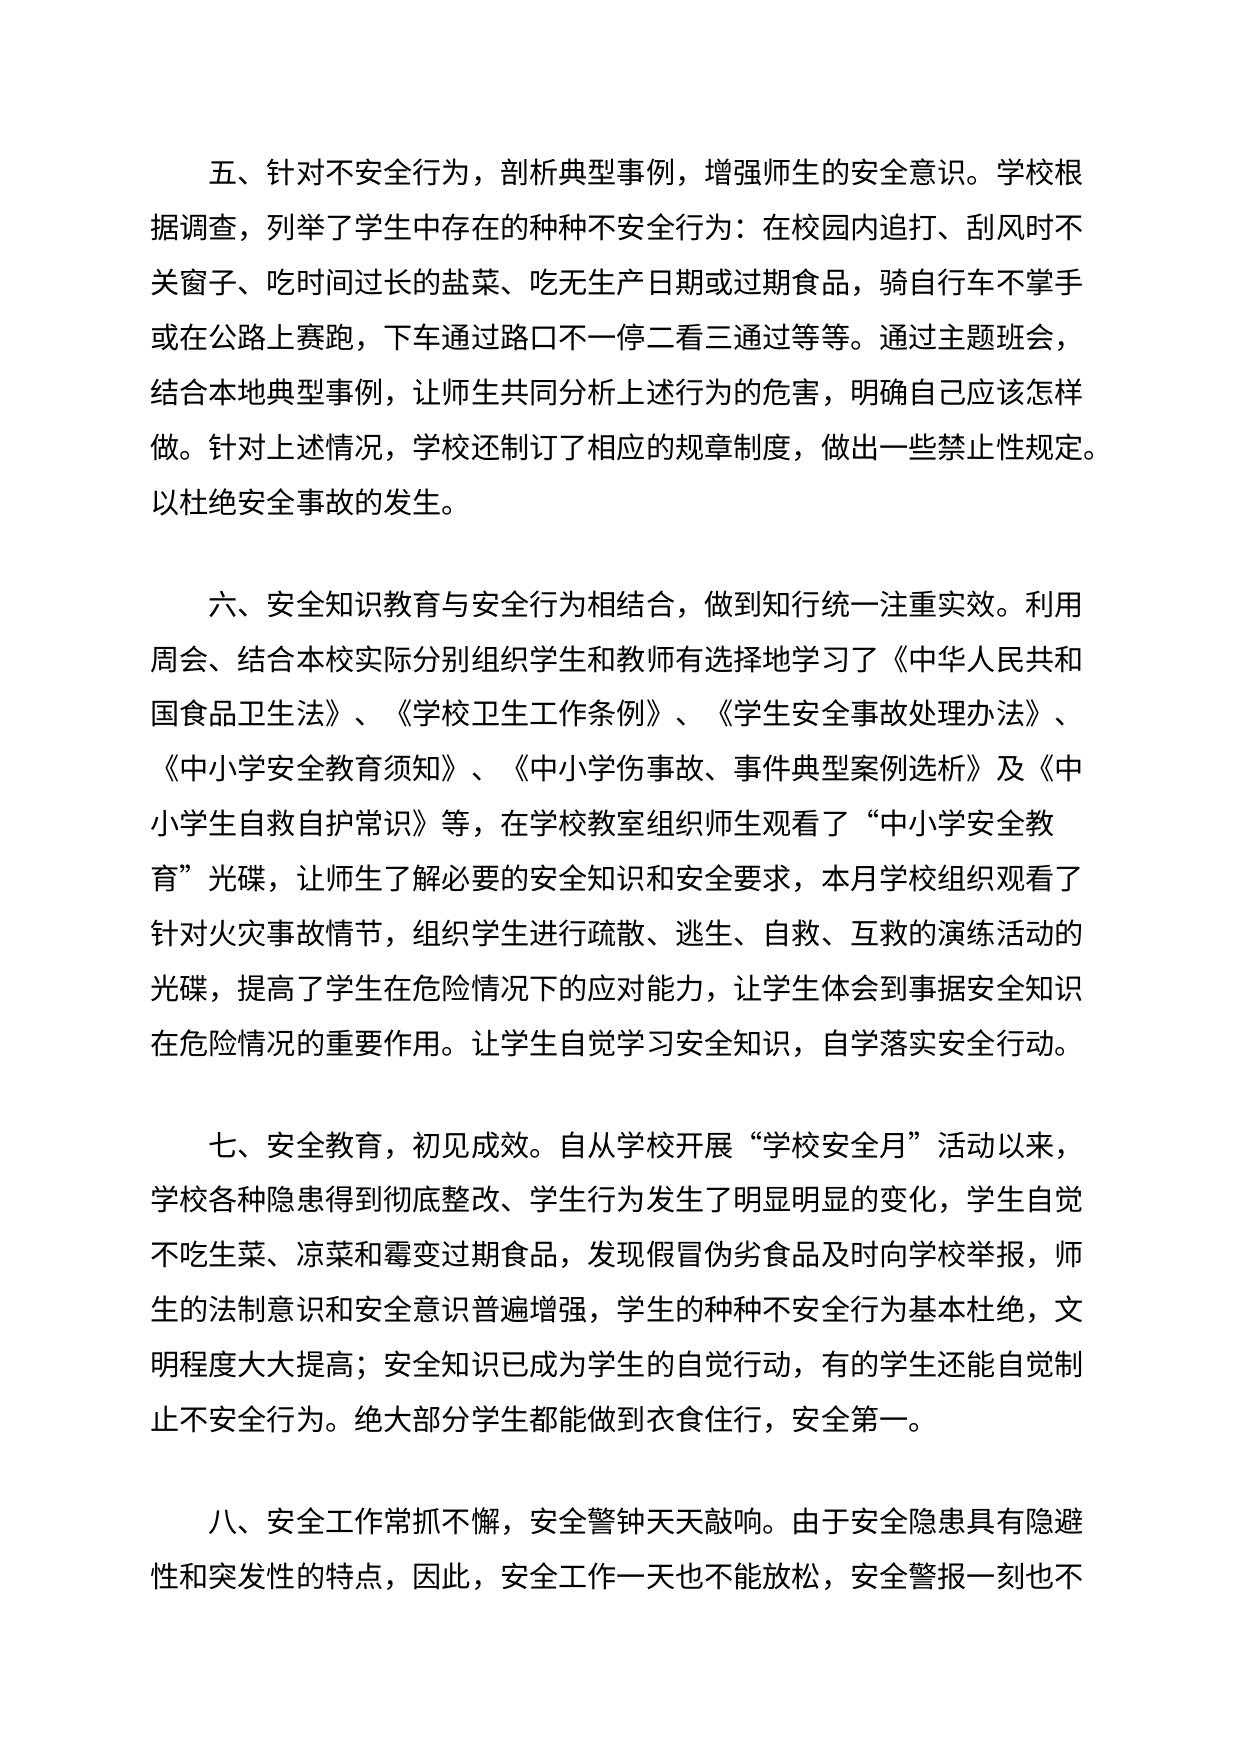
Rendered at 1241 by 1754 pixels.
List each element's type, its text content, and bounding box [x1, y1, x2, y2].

text 七、安全教育，初见成效。自从学校开展“学校安全月”活动以来，学校各种隐患得到彻底整改、学生行为发生了明显明显的变化，学生自觉不吃生菜、凉菜和霉变过期食品，发现假冒伪劣食品及时向学校举报，师生的法制意识和安全意识普遍增强，学生的种种不安全行为基本杜绝，文明程度大大提高；安全知识已成为学生的自觉行动，有的学生还能自觉制止不安全行为。绝大部分学生都能做到衣食住行，安全第一。 [150, 1122, 1090, 1439]
text 六、安全知识教育与安全行为相结合，做到知行统一注重实效。利用周会、结合本校实际分别组织学生和教师有选择地学习了《中华人民共和国食品卫生法》、《学校卫生工作条例》、《学生安全事故处理办法》、《中小学安全教育须知》、《中小学伤事故、事件典型案例选析》及《中小学生自救自护常识》等，在学校教室组织师生观看了“中小学安全教育”光碟，让师生了解必要的安全知识和安全要求，本月学校组织观看了针对火灾事故情节，组织学生进行疏散、逃生、自救、互救的演练活动的光碟，提高了学生在危险情况下的应对能力，让学生体会到事据安全知识在危险情况的重要作用。让学生自觉学习安全知识，自学落实安全行动。 [150, 581, 1090, 1063]
text 五、针对不安全行为，剖析典型事例，增强师生的安全意识。学校根据调查，列举了学生中存在的种种不安全行为：在校园内追打、刮风时不关窗子、吃时间过长的盐菜、吃无生产日期或过期食品，骑自行车不掌手或在公路上赛跑，下车通过路口不一停二看三通过等等。通过主题班会，结合本地典型事例，让师生共同分析上述行为的危害，明确自己应该怎样做。针对上述情况，学校还制订了相应的规章制度，做出一些禁止性规定。以杜绝安全事故的发生。 [150, 150, 1090, 522]
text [150, 1498, 1090, 1596]
